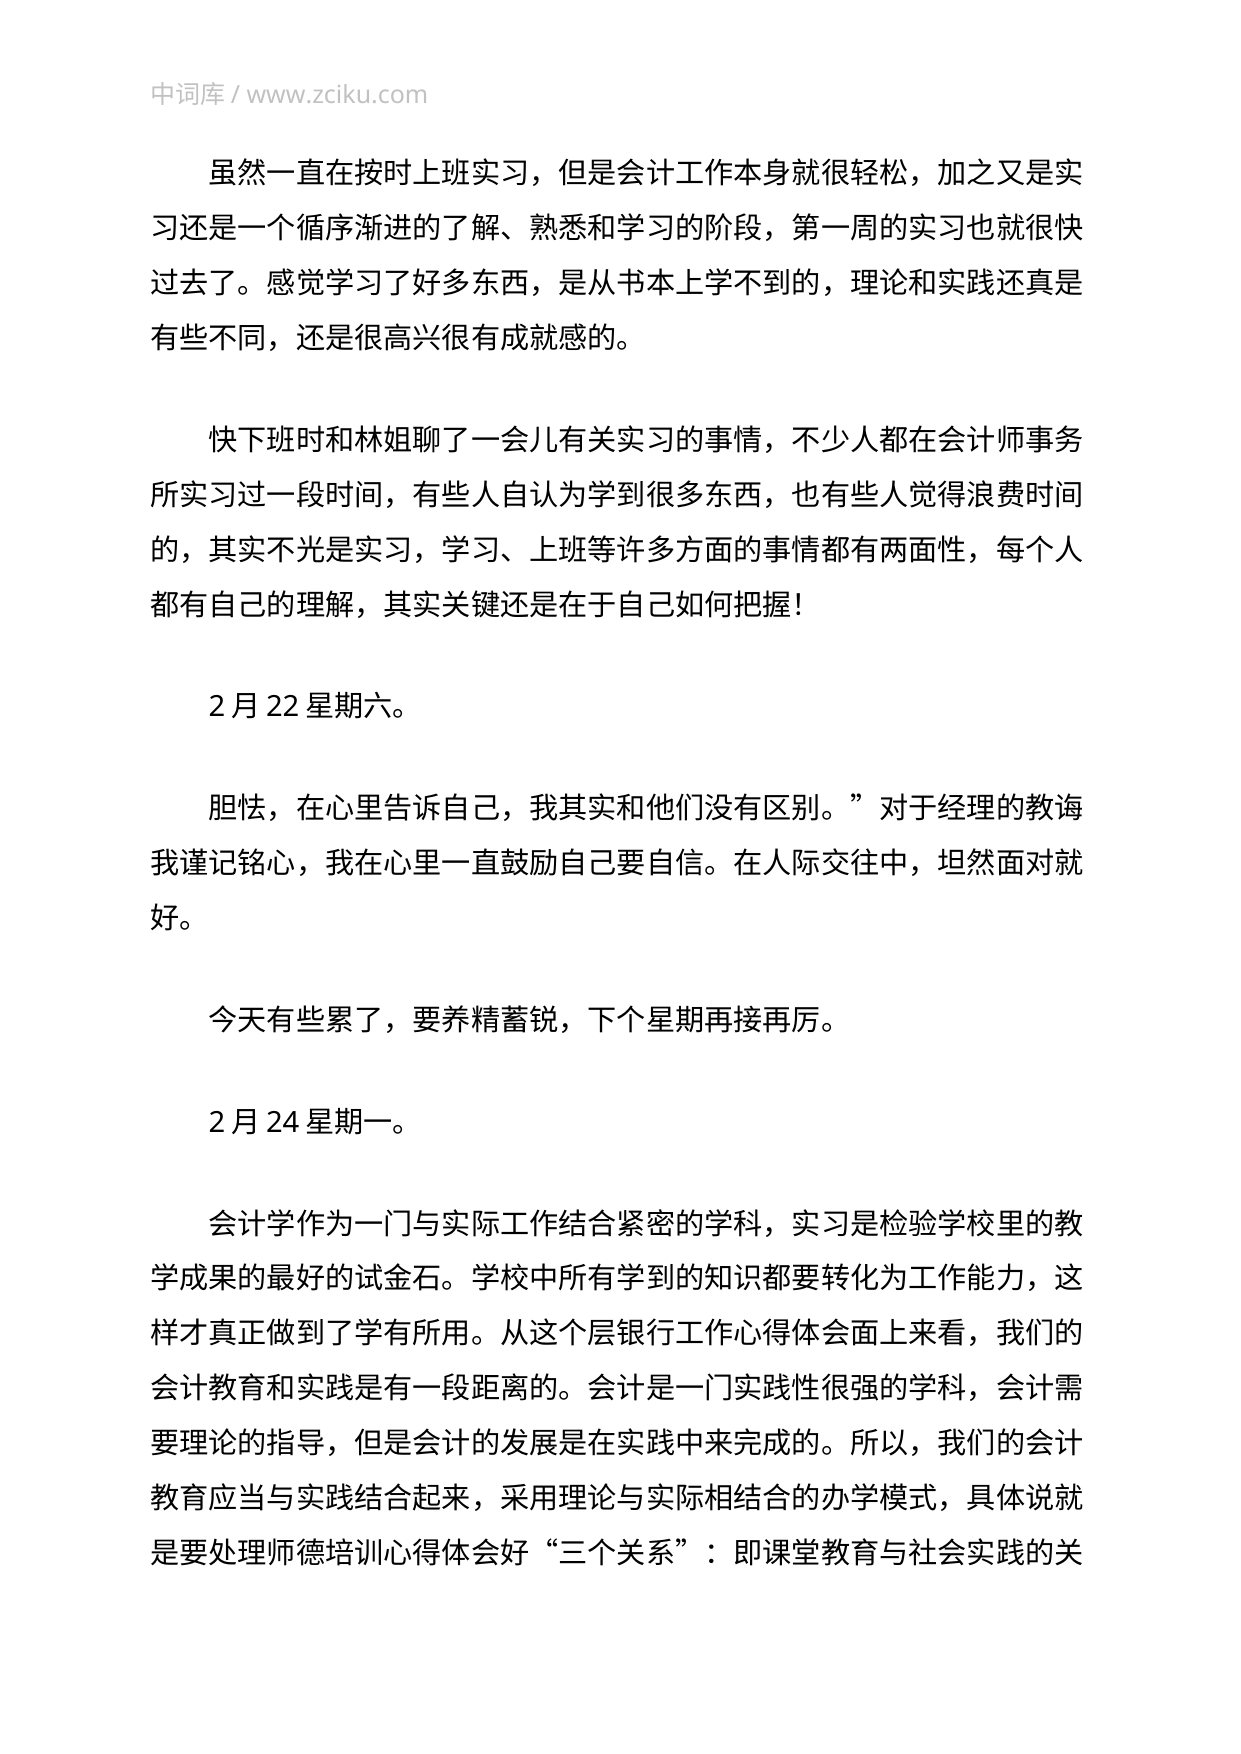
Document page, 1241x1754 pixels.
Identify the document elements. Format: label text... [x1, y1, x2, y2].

text 2月22星期六。 [150, 683, 1090, 725]
text 虽然一直在按时上班实习，但是会计工作本身就很轻松，加之又是实习还是一个循序渐进的了解、熟悉和学习的阶段，第一周的实习也就很快过去了。感觉学习了好多东西，是从书本上学不到的，理论和实践还真是有些不同，还是很高兴很有成就感的。 [150, 150, 1090, 357]
text 胆怯，在心里告诉自己，我其实和他们没有区别。”对于经理的教诲我谨记铭心，我在心里一直鼓励自己要自信。在人际交往中，坦然面对就好。 [150, 785, 1090, 937]
text 2月24星期一。 [150, 1098, 1090, 1141]
text 今天有些累了，要养精蓄锐，下个星期再接再厉。 [150, 996, 1090, 1039]
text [150, 1200, 1090, 1572]
text 快下班时和林姐聊了一会儿有关实习的事情，不少人都在会计师事务所实习过一段时间，有些人自认为学到很多东西，也有些人觉得浪费时间的，其实不光是实习，学习、上班等许多方面的事情都有两面性，每个人都有自己的理解，其实关键还是在于自己如何把握！ [150, 416, 1090, 623]
